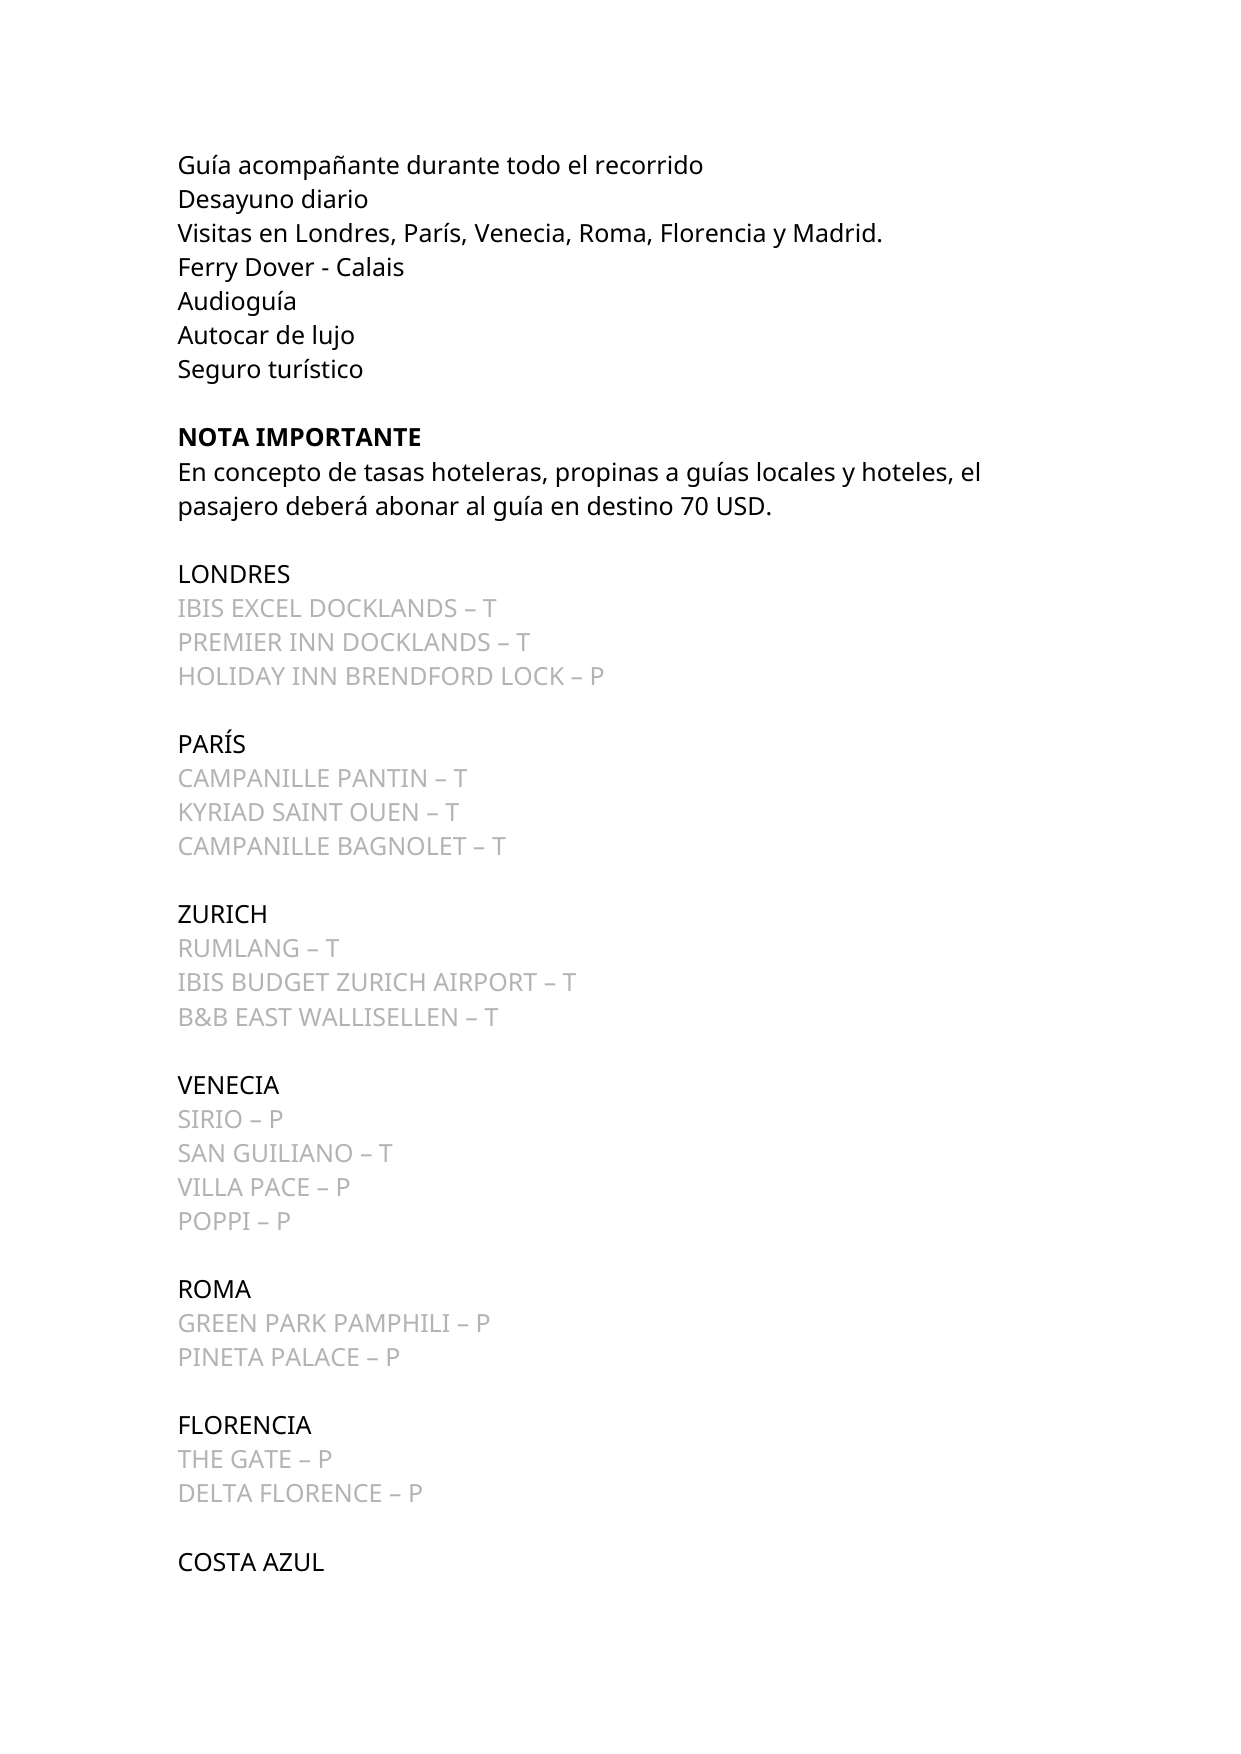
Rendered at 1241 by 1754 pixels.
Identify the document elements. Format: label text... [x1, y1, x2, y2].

text POPPI – P [177, 1203, 1063, 1238]
text SIRIO – P [177, 1101, 1063, 1135]
text RUMLANG – T [177, 931, 1063, 965]
text PREMIER INN DOCKLANDS – T [177, 624, 1063, 658]
text En concepto de tasas hoteleras, propinas a guías locales y hoteles, el pasajero deberá abonar al guía en destino 70 USD. [177, 454, 1063, 522]
text Seguro turístico [177, 352, 1063, 386]
text LONDRES [177, 556, 1063, 590]
text Autocar de lujo [177, 318, 1063, 352]
text HOLIDAY INN BRENDFORD LOCK – P [177, 658, 1063, 693]
text VILLA PACE – P [177, 1169, 1063, 1203]
text PINETA PALACE – P [177, 1340, 1063, 1374]
text FLORENCIA [177, 1408, 1063, 1442]
text IBIS BUDGET ZURICH AIRPORT – T [177, 965, 1063, 999]
text Visitas en Londres, París, Venecia, Roma, Florencia y Madrid. [177, 216, 1063, 250]
text Ferry Dover - Calais [177, 250, 1063, 284]
text IBIS EXCEL DOCKLANDS – T [177, 590, 1063, 624]
text Guía acompañante durante todo el recorrido [177, 148, 1063, 182]
text ZURICH [177, 897, 1063, 931]
text KYRIAD SAINT OUEN – T [177, 795, 1063, 829]
text PARÍS [177, 727, 1063, 761]
text NOTA IMPORTANTE [177, 420, 1063, 454]
text B&B EAST WALLISELLEN – T [177, 999, 1063, 1033]
text CAMPANILLE PANTIN – T [177, 761, 1063, 795]
text Audioguía [177, 284, 1063, 318]
text VENECIA [177, 1067, 1063, 1101]
text SAN GUILIANO – T [177, 1135, 1063, 1169]
text GREEN PARK PAMPHILI – P [177, 1306, 1063, 1340]
text COSTA AZUL [177, 1544, 1063, 1578]
text THE GATE – P [177, 1442, 1063, 1476]
text Desayuno diario [177, 182, 1063, 216]
text ROMA [177, 1272, 1063, 1306]
text CAMPANILLE BAGNOLET – T [177, 829, 1063, 863]
text DELTA FLORENCE – P [177, 1476, 1063, 1510]
